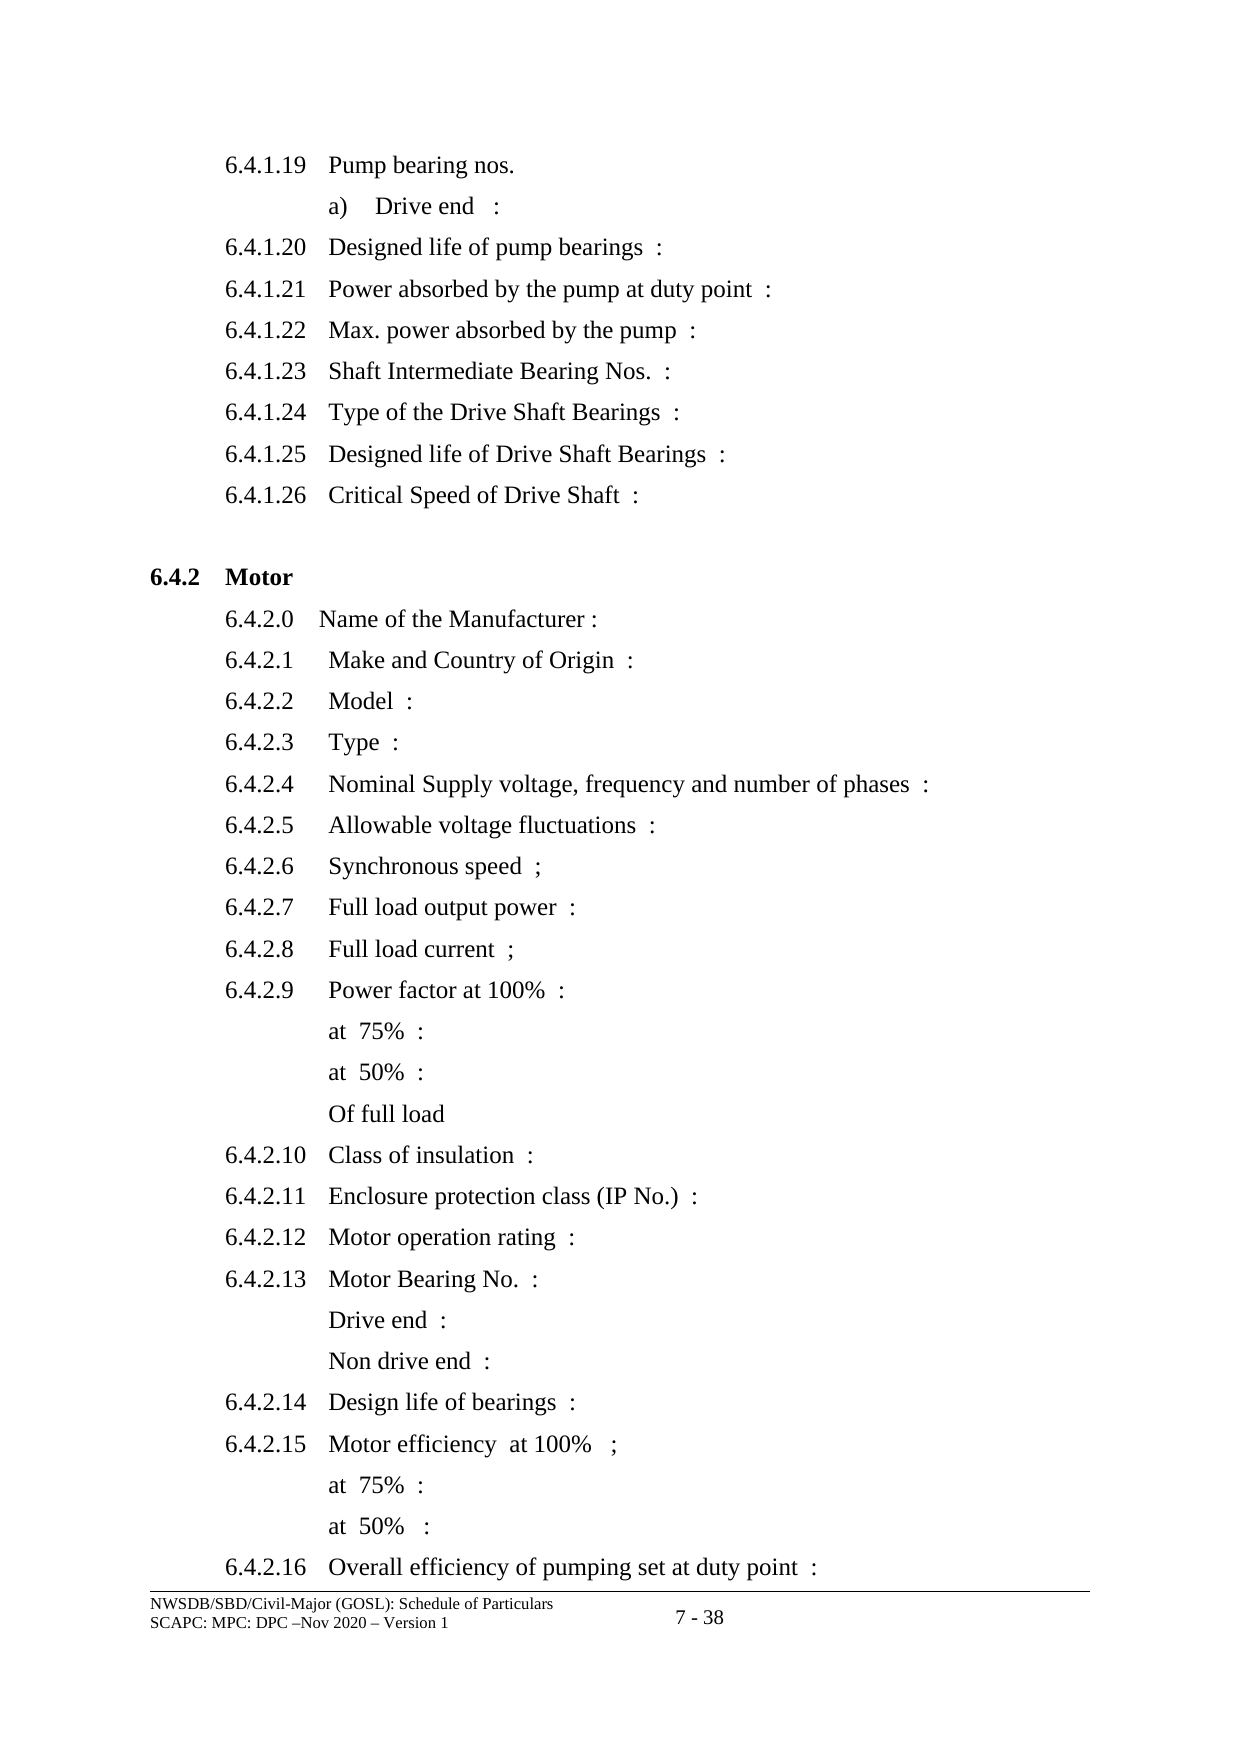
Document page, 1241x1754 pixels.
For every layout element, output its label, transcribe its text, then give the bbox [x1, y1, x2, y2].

text 6.4.2.5 Allowable voltage fluctuations : [225, 810, 1090, 839]
text 6.4.2.6 Synchronous speed ; [225, 851, 1090, 880]
text 6.4.2.3 Type : [225, 727, 1090, 756]
text at 50% : [328, 1057, 1090, 1086]
text 6.4.1.24 Type of the Drive Shaft Bearings : [225, 397, 1090, 426]
text 6.4.2 Motor [150, 562, 1090, 591]
text 6.4.2.4 Nominal Supply voltage, frequency and number of phases : [225, 769, 1090, 797]
text 6.4.1.20 Designed life of pump bearings : [225, 232, 1090, 261]
text 6.4.2.7 Full load output power : [225, 892, 1090, 921]
text 6.4.1.21 Power absorbed by the pump at duty point : [225, 274, 1090, 302]
text at 75% : [328, 1016, 1090, 1045]
text 6.4.2.8 Full load current ; [225, 934, 1090, 962]
text at 50% : [328, 1511, 1090, 1540]
text 6.4.1.19 Pump bearing nos. [225, 150, 1090, 179]
text 6.4.2.14 Design life of bearings : [225, 1387, 1090, 1416]
text 6.4.2.2 Model : [225, 686, 1090, 715]
text 6.4.2.16 Overall efficiency of pumping set at duty point : [225, 1552, 1090, 1581]
text 6.4.1.25 Designed life of Drive Shaft Bearings : [225, 439, 1090, 467]
text 6.4.2.0 Name of the Manufacturer : [225, 604, 1090, 632]
text 6.4.2.15 Motor efficiency at 100% ; [225, 1429, 1090, 1457]
text 6.4.2.1 Make and Country of Origin : [225, 645, 1090, 674]
text Drive end : [328, 1305, 1090, 1334]
text a) Drive end : [225, 191, 1090, 220]
text 6.4.2.12 Motor operation rating : [225, 1222, 1090, 1251]
text 6.4.1.22 Max. power absorbed by the pump : [225, 315, 1090, 344]
text Of full load [328, 1099, 1090, 1127]
text 6.4.1.23 Shaft Intermediate Bearing Nos. : [225, 356, 1090, 385]
text at 75% : [328, 1470, 1090, 1499]
text 6.4.2.13 Motor Bearing No. : [225, 1264, 1090, 1292]
text 6.4.1.26 Critical Speed of Drive Shaft : [225, 480, 1090, 509]
text Non drive end : [328, 1346, 1090, 1375]
text 6.4.2.10 Class of insulation : [225, 1140, 1090, 1169]
text 6.4.2.9 Power factor at 100% : [225, 975, 1090, 1004]
text 6.4.2.11 Enclosure protection class (IP No.) : [225, 1181, 1090, 1210]
